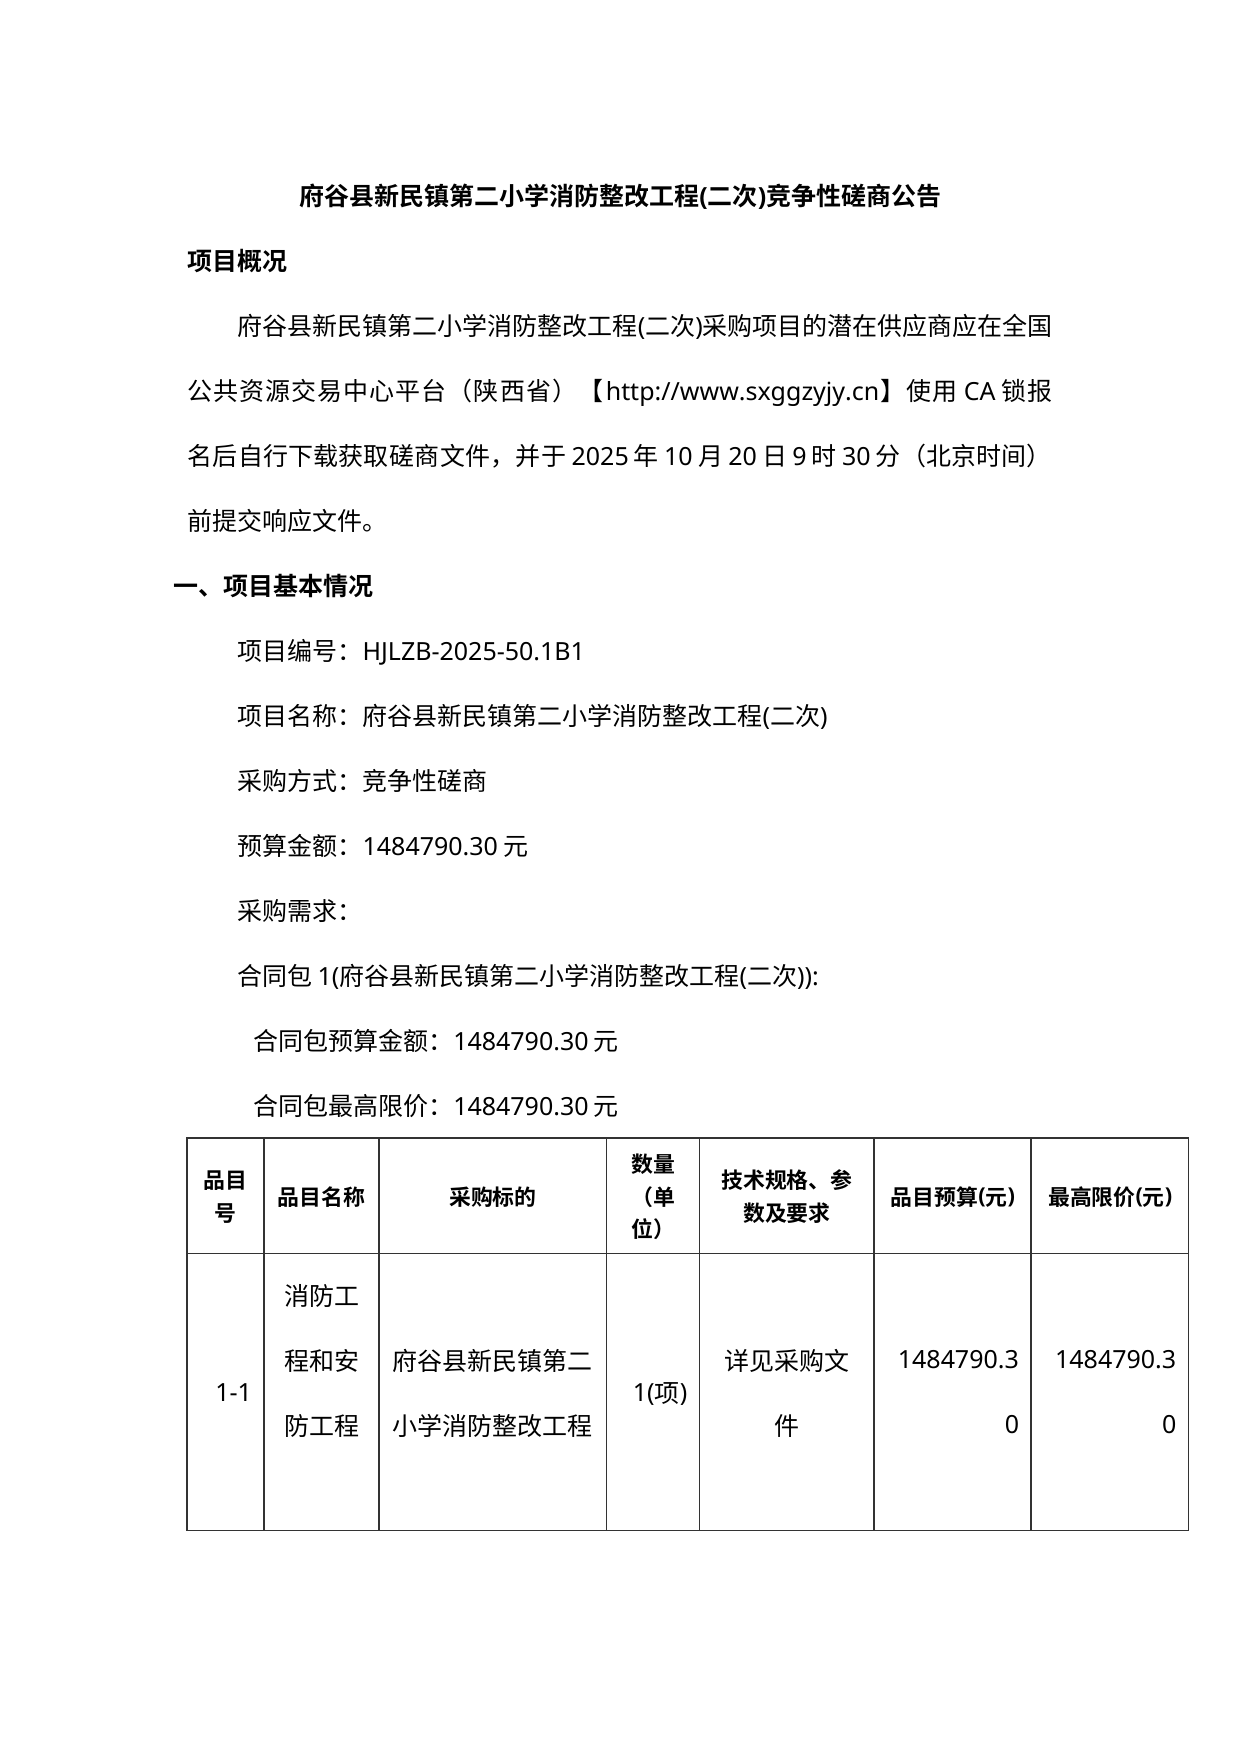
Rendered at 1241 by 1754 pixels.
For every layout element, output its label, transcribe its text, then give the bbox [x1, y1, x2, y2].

text 预算金额：1484790.30元 [187, 812, 1053, 877]
text 合同包最高限价：1484790.30元 [187, 1072, 1053, 1137]
text 项目编号：HJLZB-2025-50.1B1 [187, 617, 1053, 682]
subtitle 项目概况 [187, 227, 1053, 292]
text 采购需求： [187, 877, 1053, 942]
table_header 数量（单位） [607, 1139, 699, 1252]
text 合同包1(府谷县新民镇第二小学消防整改工程(二次)): [187, 942, 1053, 1007]
table_header 技术规格、参数及要求 [700, 1139, 873, 1252]
table_cell 府谷县新民镇第二小学消防整改工程 [380, 1254, 606, 1529]
table_cell 消防工程和安防工程 [265, 1254, 378, 1529]
table_header 最高限价(元) [1032, 1139, 1188, 1252]
text 采购方式：竞争性磋商 [187, 747, 1053, 812]
text 府谷县新民镇第二小学消防整改工程(二次)采购项目的潜在供应商应在全国公共资源交易中心平台（陕西省）【http://www.sxggzyjy.cn】使用CA锁报名后自行下载获取磋商文件，并于2025年10月20日9时30分（北京时间）前提交响应文件。 [187, 292, 1053, 552]
table_cell 详见采购文件 [700, 1254, 873, 1529]
subtitle 府谷县新民镇第二小学消防整改工程(二次)竞争性磋商公告 [187, 162, 1053, 227]
text 合同包预算金额：1484790.30元 [187, 1007, 1053, 1072]
table_cell 1484790.30 [875, 1254, 1030, 1529]
table_header 采购标的 [380, 1139, 606, 1252]
table_header 品目名称 [265, 1139, 378, 1252]
table_cell 1-1 [188, 1254, 263, 1529]
table_cell 1(项) [607, 1254, 699, 1529]
table_header 品目预算(元) [875, 1139, 1030, 1252]
table_cell 1484790.30 [1032, 1254, 1188, 1529]
subtitle 一、项目基本情况 [148, 552, 1053, 617]
table_header 品目号 [188, 1139, 263, 1252]
text 项目名称：府谷县新民镇第二小学消防整改工程(二次) [187, 682, 1053, 747]
